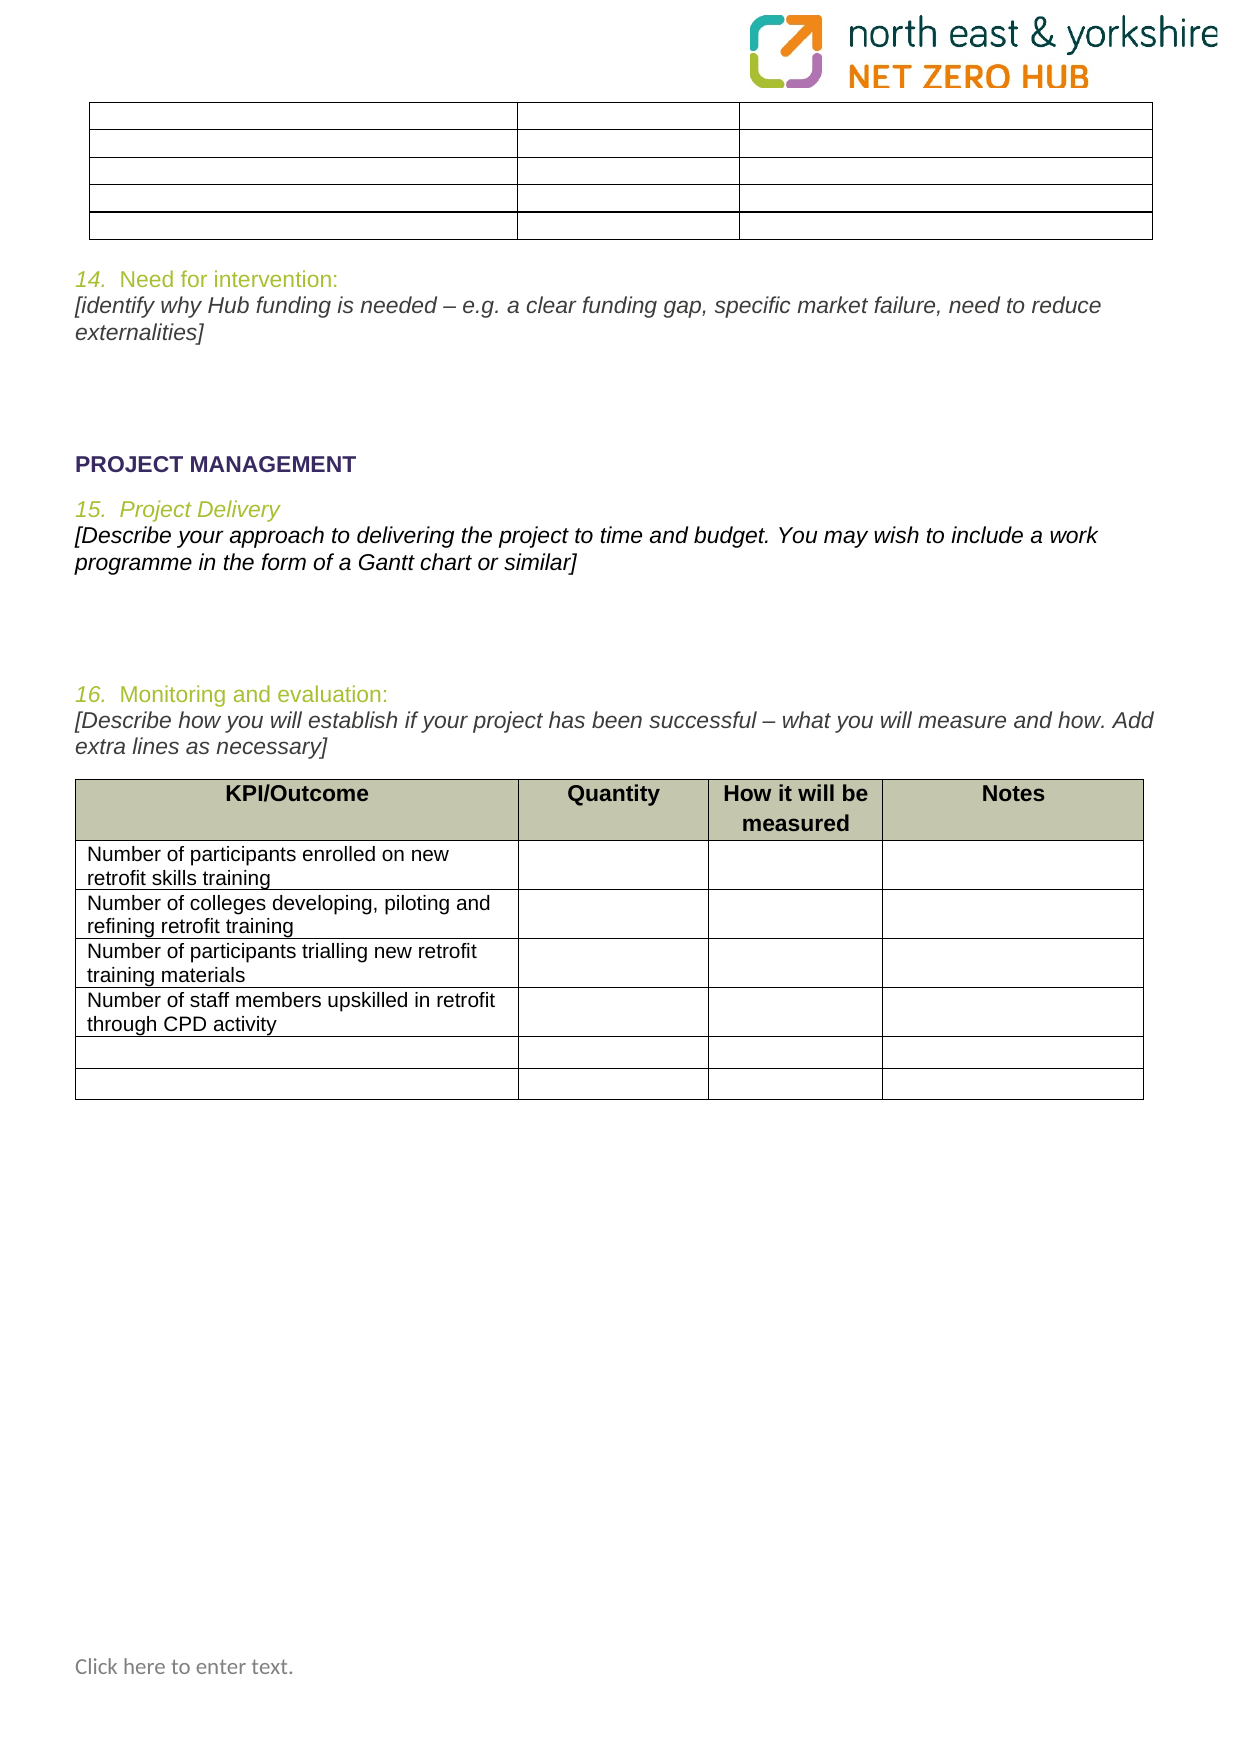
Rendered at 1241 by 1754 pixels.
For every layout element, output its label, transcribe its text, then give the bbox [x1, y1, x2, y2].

table_cell [76, 1037, 518, 1067]
table_header KPI/Outcome [76, 780, 518, 840]
table_cell [519, 841, 708, 889]
table_cell [740, 130, 1152, 157]
text PROJECT MANAGEMENT [75, 451, 1165, 477]
table_cell [709, 939, 882, 987]
picture [748, 15, 1217, 87]
table_cell [519, 939, 708, 987]
table_cell [518, 130, 739, 157]
table_cell [883, 1069, 1143, 1099]
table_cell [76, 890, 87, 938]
table_cell [709, 988, 882, 1036]
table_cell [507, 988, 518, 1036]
table_cell [518, 158, 739, 184]
list Project Delivery [75, 496, 1165, 522]
table_cell [883, 841, 1143, 889]
table_cell [709, 890, 882, 938]
table_cell [90, 103, 517, 129]
table_cell [519, 1037, 708, 1067]
table_cell [740, 158, 1152, 184]
table_cell [709, 841, 882, 889]
table_cell [740, 213, 1152, 239]
table_cell [883, 890, 1143, 938]
table_cell [518, 103, 739, 129]
table_cell [90, 213, 517, 239]
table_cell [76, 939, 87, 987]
table_cell [90, 158, 517, 184]
table_cell [90, 185, 517, 211]
list Need for intervention: [75, 266, 1165, 292]
table_cell [519, 1069, 708, 1099]
table_cell [740, 185, 1152, 211]
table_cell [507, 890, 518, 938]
table_cell [76, 1069, 518, 1099]
table_cell [518, 185, 739, 211]
table_cell [883, 1037, 1143, 1067]
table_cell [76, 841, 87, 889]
table_cell [518, 213, 739, 239]
table_cell [883, 939, 1143, 987]
table_cell [740, 103, 1152, 129]
text [identify why Hub funding is needed – e.g. a clear funding gap, specific market failure, need to reduce externalities] [75, 292, 1165, 345]
table_header How it will be measured [709, 780, 882, 840]
table_cell [90, 130, 517, 157]
table_cell [709, 1037, 882, 1067]
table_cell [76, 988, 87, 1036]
table_cell [709, 1069, 882, 1099]
table_cell [883, 988, 1143, 1036]
table_cell [519, 988, 708, 1036]
text [Describe your approach to delivering the project to time and budget. You may wish to include a work programme in the form of a Gantt chart or similar] [75, 522, 1165, 575]
table_cell [519, 890, 708, 938]
table_header Quantity [519, 780, 708, 840]
list Monitoring and evaluation: [75, 681, 1165, 707]
list [Describe how you will establish if your project has been successful – what you will measure and how. Add extra lines as necessary] [75, 707, 1165, 760]
table_header Notes [883, 780, 1143, 840]
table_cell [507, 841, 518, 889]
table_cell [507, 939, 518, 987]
